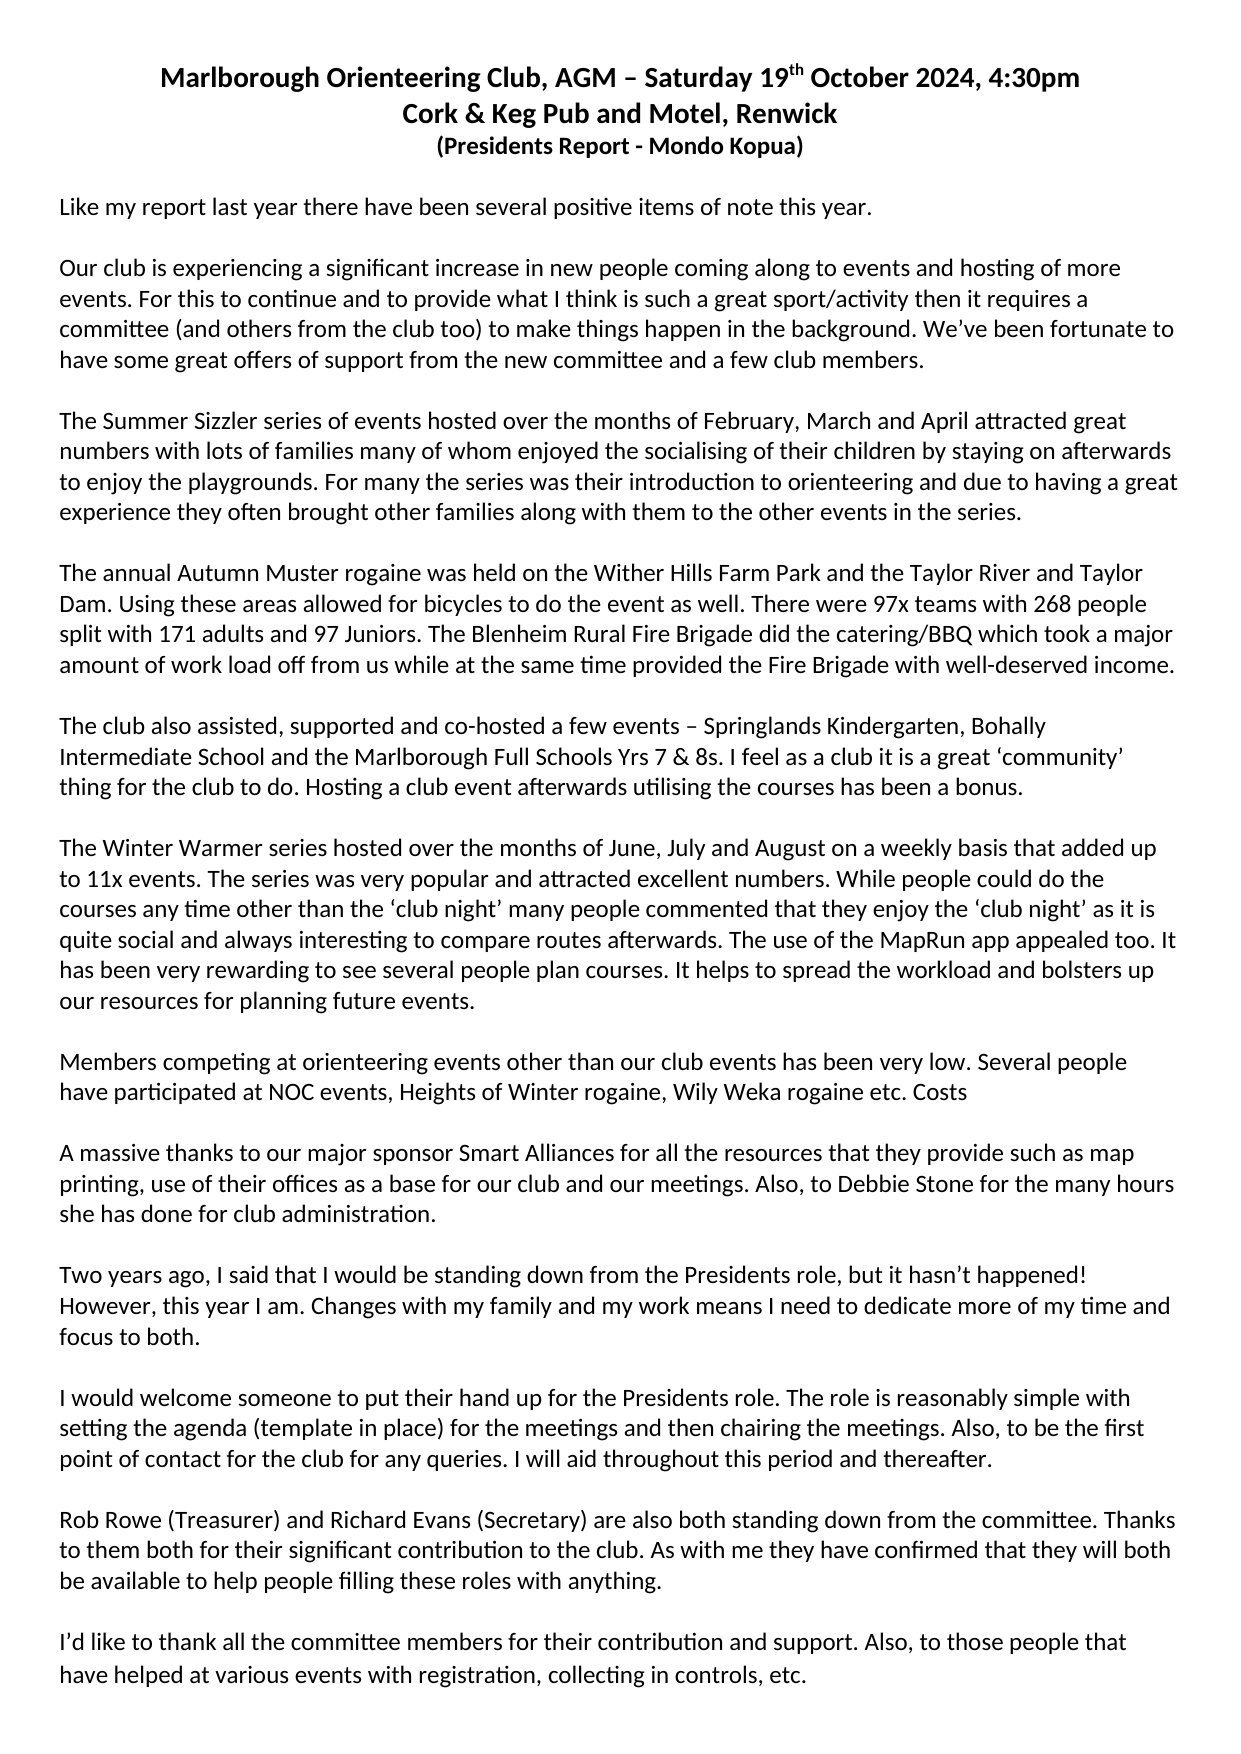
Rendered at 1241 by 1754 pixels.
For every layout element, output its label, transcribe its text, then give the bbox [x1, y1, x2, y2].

text Our club is experiencing a significant increase in new people coming along to events and hosting of more events. For this to continue and to provide what I think is such a great sport/activity then it requires a committee (and others from the club too) to make things happen in the background. We’ve been fortunate to have some great offers of support from the new committee and a few club members. [59, 252, 1181, 374]
text (Presidents Report - Mondo Kopua) [59, 130, 1181, 161]
text I’d like to thank all the committee members for their contribution and support. Also, to those people that have helped at various events with registration, collecting in controls, etc. [59, 1626, 1181, 1689]
text A massive thanks to our major sponsor Smart Alliances for all the resources that they provide such as map printing, use of their offices as a base for our club and our meetings. Also, to Debbie Stone for the many hours she has done for club administration. [59, 1137, 1181, 1229]
text The Winter Warmer series hosted over the months of June, July and August on a weekly basis that added up to 11x events. The series was very popular and attracted excellent numbers. While people could do the courses any time other than the ‘club night’ many people commented that they enjoy the ‘club night’ as it is quite social and always interesting to compare routes afterwards. The use of the MapRun app appealed too. It has been very rewarding to see several people plan courses. It helps to spread the workload and bolsters up our resources for planning future events. [59, 832, 1181, 1015]
text The Summer Sizzler series of events hosted over the months of February, March and April attracted great numbers with lots of families many of whom enjoyed the socialising of their children by staying on afterwards to enjoy the playgrounds. For many the series was their introduction to orienteering and due to having a great experience they often brought other families along with them to the other events in the series. [59, 374, 1181, 527]
text Marlborough Orienteering Club, AGM – Saturday 19th October 2024, 4:30pm [59, 59, 1181, 95]
text Like my report last year there have been several positive items of note this year. [59, 191, 1181, 222]
text Cork & Keg Pub and Motel, Renwick [59, 95, 1181, 130]
text The club also assisted, supported and co-hosted a few events – Springlands Kindergarten, Bohally Intermediate School and the Marlborough Full Schools Yrs 7 & 8s. I feel as a club it is a great ‘community’ thing for the club to do. Hosting a club event afterwards utilising the courses has been a bonus. [59, 710, 1181, 802]
text The annual Autumn Muster rogaine was held on the Wither Hills Farm Park and the Taylor River and Taylor Dam. Using these areas allowed for bicycles to do the event as well. There were 97x teams with 268 people split with 171 adults and 97 Juniors. The Blenheim Rural Fire Brigade did the catering/BBQ which took a major amount of work load off from us while at the same time provided the Fire Brigade with well-deserved income. [59, 558, 1181, 680]
text I would welcome someone to put their hand up for the Presidents role. The role is reasonably simple with setting the agenda (template in place) for the meetings and then chairing the meetings. Also, to be the first point of contact for the club for any queries. I will aid throughout this period and thereafter. [59, 1382, 1181, 1473]
text Two years ago, I said that I would be standing down from the Presidents role, but it hasn’t happened! However, this year I am. Changes with my family and my work means I need to dedicate more of my time and focus to both. [59, 1259, 1181, 1351]
text Rob Rowe (Treasurer) and Richard Evans (Secretary) are also both standing down from the committee. Thanks to them both for their significant contribution to the club. As with me they have confirmed that they will both be available to help people filling these roles with anything. [59, 1504, 1181, 1595]
text Members competing at orienteering events other than our club events has been very low. Several people have participated at NOC events, Heights of Winter rogaine, Wily Weka rogaine etc. Costs [59, 1046, 1181, 1107]
